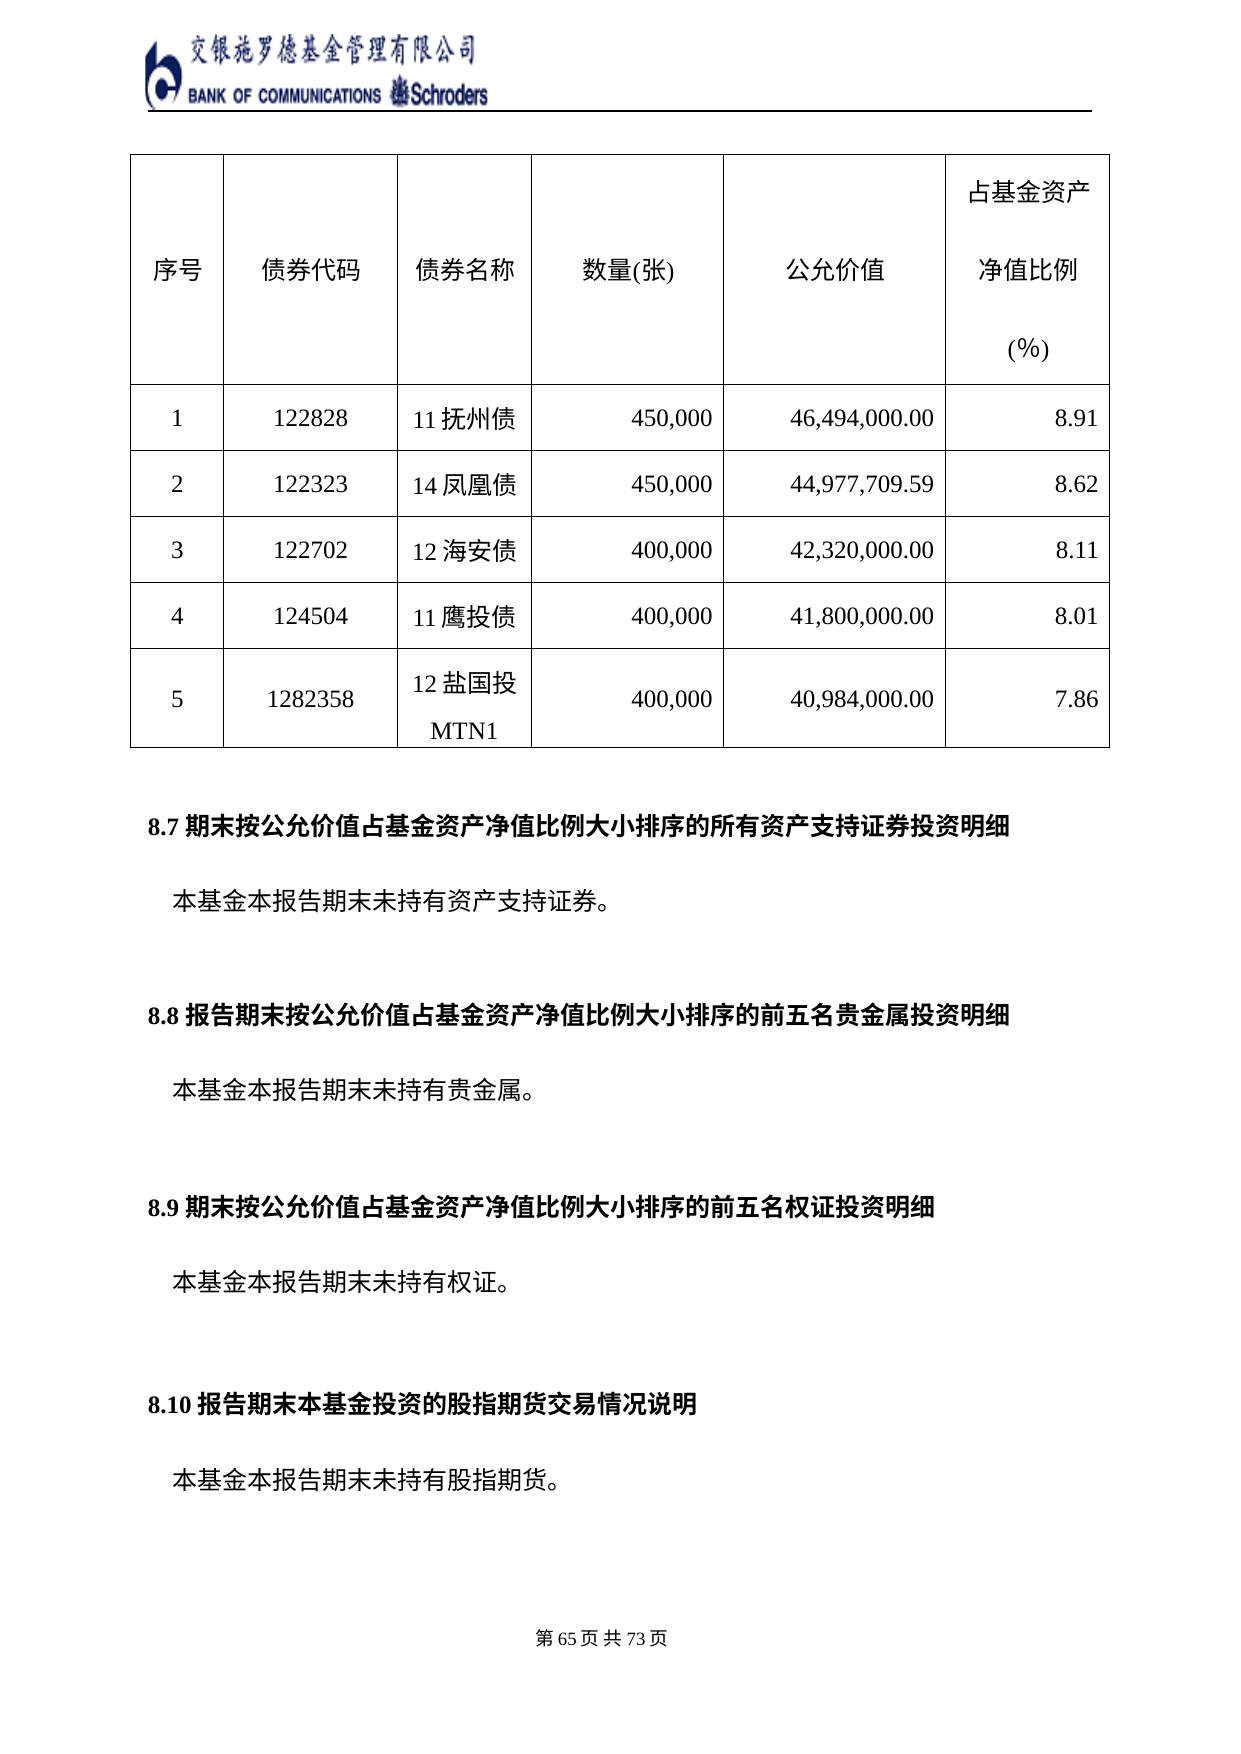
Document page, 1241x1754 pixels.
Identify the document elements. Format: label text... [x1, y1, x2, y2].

table_cell 122323 [224, 451, 397, 516]
table_cell 42,320,000.00 [724, 517, 945, 582]
table_cell 2 [131, 451, 223, 516]
table_header 序号 [131, 155, 223, 384]
table_cell 400,000 [532, 583, 723, 648]
table_header 公允价值 [724, 155, 945, 384]
table_cell 5 [131, 649, 223, 747]
table_cell 450,000 [532, 451, 723, 516]
subtitle 8.7 期末按公允价值占基金资产净值比例大小排序的所有资产支持证券投资明细 [148, 792, 1092, 857]
table_cell 41,800,000.00 [724, 583, 945, 648]
table_cell 46,494,000.00 [724, 385, 945, 450]
table_cell 450,000 [532, 385, 723, 450]
table_cell 40,984,000.00 [724, 649, 945, 747]
table_cell 1282358 [224, 649, 397, 747]
text 本基金本报告期末未持有权证。 [148, 1248, 1092, 1313]
table_cell 124504 [224, 583, 397, 648]
table_cell 122702 [224, 517, 397, 582]
table_cell 12海安债 [398, 517, 531, 582]
table_cell 400,000 [532, 649, 723, 747]
subtitle 8.8 报告期末按公允价值占基金资产净值比例大小排序的前五名贵金属投资明细 [148, 981, 1092, 1046]
table_cell 4 [131, 583, 223, 648]
table_cell 8.01 [946, 583, 1109, 648]
subtitle 8.9 期末按公允价值占基金资产净值比例大小排序的前五名权证投资明细 [148, 1173, 1092, 1238]
table_cell 11鹰投债 [398, 583, 531, 648]
table_header 债券名称 [398, 155, 531, 384]
table_cell 8.11 [946, 517, 1109, 582]
table_cell 44,977,709.59 [724, 451, 945, 516]
table_cell 122828 [224, 385, 397, 450]
table_cell 7.86 [946, 649, 1109, 747]
table_cell 400,000 [532, 517, 723, 582]
picture [145, 34, 488, 110]
table_cell 12盐国投MTN1 [398, 649, 531, 747]
subtitle 8.10 报告期末本基金投资的股指期货交易情况说明 [148, 1371, 1092, 1436]
text 本基金本报告期末未持有股指期货。 [148, 1446, 1092, 1511]
text 本基金本报告期末未持有资产支持证券。 [148, 867, 1092, 971]
table_cell 1 [131, 385, 223, 450]
table_header 债券代码 [224, 155, 397, 384]
table_cell 8.62 [946, 451, 1109, 516]
text 本基金本报告期末未持有贵金属。 [148, 1056, 1092, 1121]
table_header 占基金资产净值比例(％) [946, 155, 1109, 384]
table_header 数量(张) [532, 155, 723, 384]
table_cell 8.91 [946, 385, 1109, 450]
table_cell 14凤凰债 [398, 451, 531, 516]
table_cell 3 [131, 517, 223, 582]
table_cell 11抚州债 [398, 385, 531, 450]
